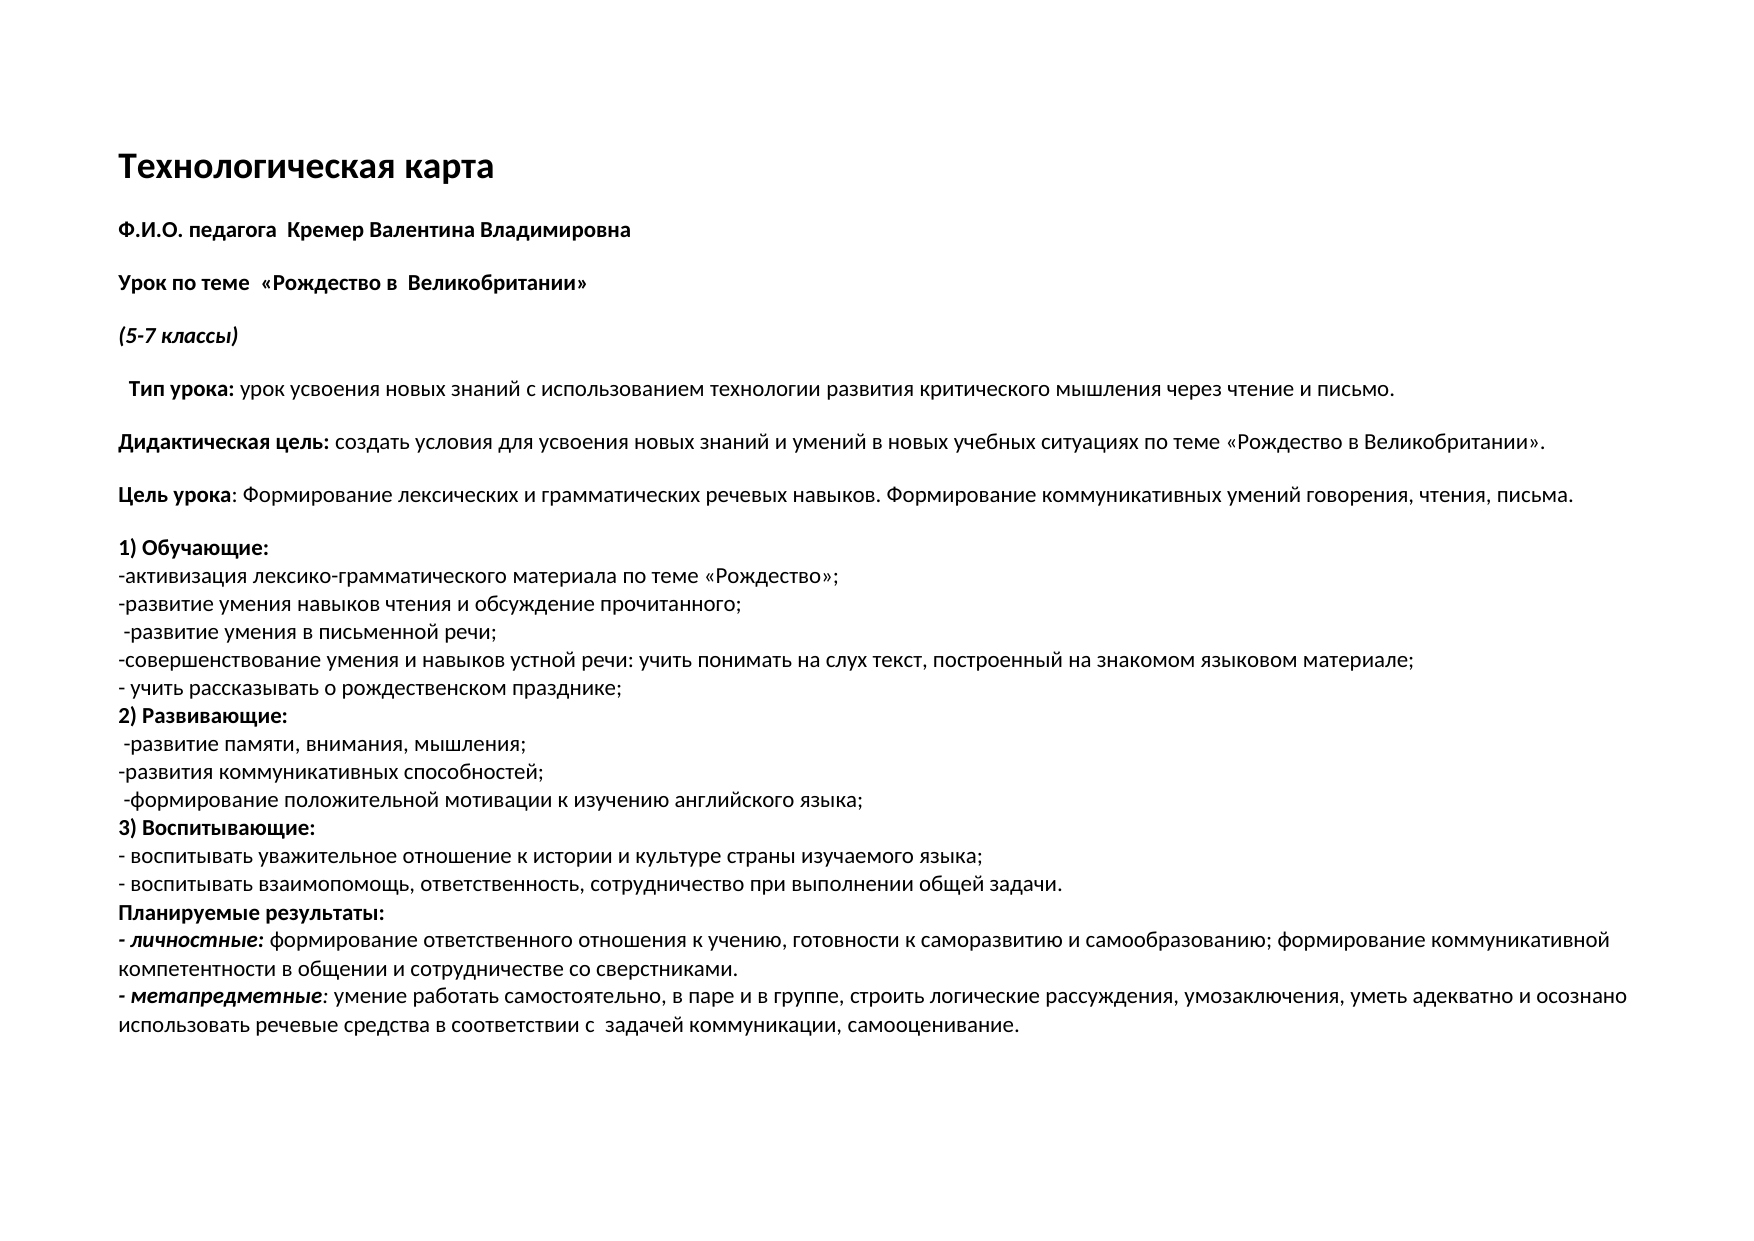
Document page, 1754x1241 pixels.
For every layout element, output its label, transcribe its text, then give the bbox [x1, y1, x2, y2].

text -формирование положительной мотивации к изучению английского языка; [118, 786, 1636, 813]
text Ф.И.О. педагога Кремер Валентина Владимировна [118, 215, 1636, 243]
text -развитие умения навыков чтения и обсуждение прочитанного; [118, 589, 1636, 617]
text 1) Обучающие: [118, 533, 1636, 561]
text - метапредметные: умение работать самостоятельно, в паре и в группе, строить логические рассуждения, умозаключения, уметь адекватно и осознано использовать речевые средства в соответствии с задачей коммуникации, самооценивание. [118, 982, 1636, 1038]
text -совершенствование умения и навыков устной речи: учить понимать на слух текст, построенный на знакомом языковом материале; [118, 645, 1636, 673]
text Тип урока: урок усвоения новых знаний с использованием технологии развития критического мышления через чтение и письмо. [118, 374, 1636, 402]
text - воспитывать уважительное отношение к истории и культуре страны изучаемого языка; [118, 842, 1636, 869]
text -активизация лексико-грамматического материала по теме «Рождество»; [118, 561, 1636, 589]
text - учить рассказывать о рождественском празднике; [118, 673, 1636, 701]
text 3) Воспитывающие: [118, 813, 1636, 842]
text Урок по теме «Рождество в Великобритании» [118, 268, 1636, 296]
text -развитие умения в письменной речи; [118, 617, 1636, 645]
text - воспитывать взаимопомощь, ответственность, сотрудничество при выполнении общей задачи. [118, 869, 1636, 898]
text -развитие памяти, внимания, мышления; [118, 729, 1636, 757]
text 2) Развивающие: [118, 701, 1636, 729]
text Технологическая карта [118, 142, 1636, 187]
text Цель урока: Формирование лексических и грамматических речевых навыков. Формирование коммуникативных умений говорения, чтения, письма. [118, 480, 1636, 508]
text Планируемые результаты: [118, 898, 1636, 926]
text Дидактическая цель: создать условия для усвоения новых знаний и умений в новых учебных ситуациях по теме «Рождество в Великобритании». [118, 427, 1636, 455]
text - личностные: формирование ответственного отношения к учению, готовности к саморазвитию и самообразованию; формирование коммуникативной компетентности в общении и сотрудничестве со сверстниками. [118, 926, 1636, 982]
text (5-7 классы) [118, 321, 1636, 349]
text -развития коммуникативных способностей; [118, 757, 1636, 786]
